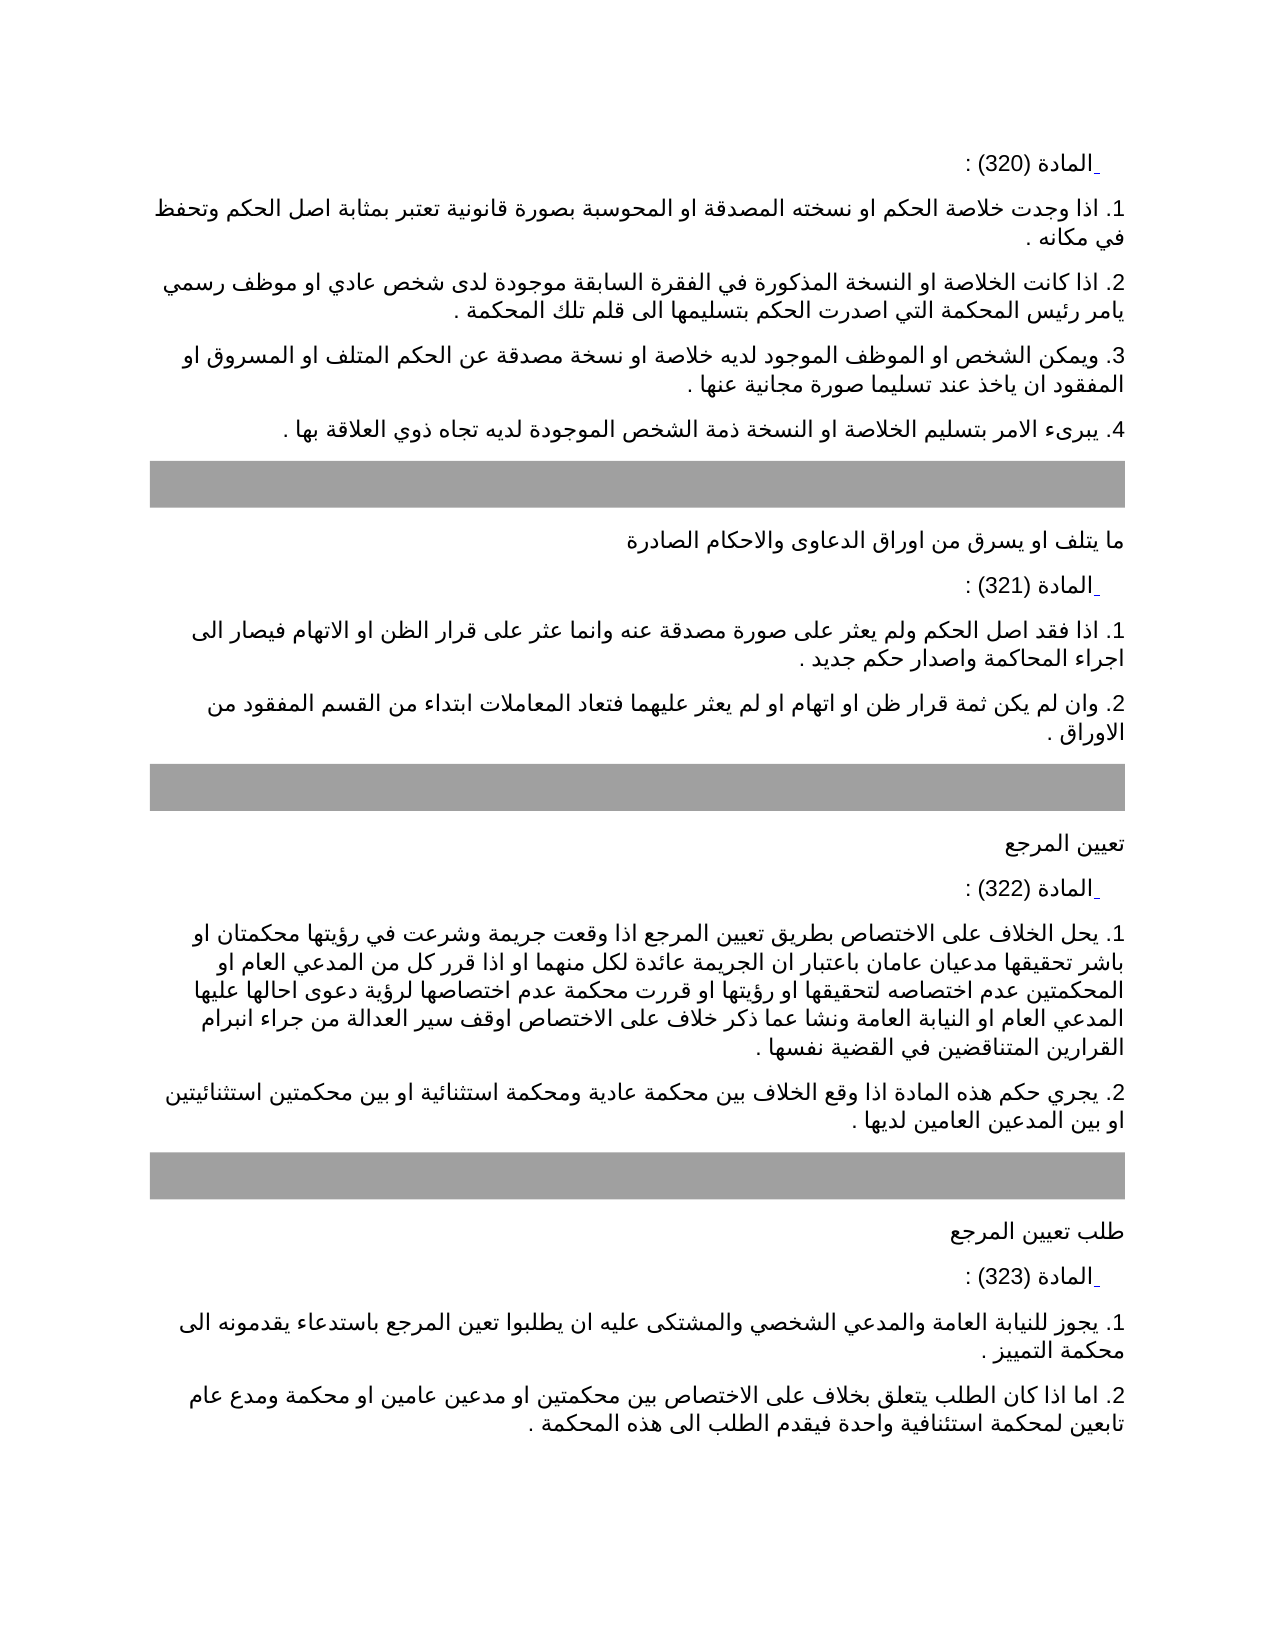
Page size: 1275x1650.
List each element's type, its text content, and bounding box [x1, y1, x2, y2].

text 2. يجري حكم هذه المادة اذا وقع الخلاف بين محكمة عادية ومحكمة استثنائية او بين محكمتين استثنائيتين او بين المدعين العامين لديها . [150, 1079, 1125, 1134]
text المادة (322) : [150, 875, 1125, 901]
text 4. يبرىء الامر بتسليم الخلاصة او النسخة ذمة الشخص الموجودة لديه تجاه ذوي العلاقة بها . [150, 416, 1125, 442]
text المادة (321) : [150, 572, 1125, 598]
text 2. اذا كانت الخلاصة او النسخة المذكورة في الفقرة السابقة موجودة لدى شخص عادي او موظف رسمي يامر رئيس المحكمة التي اصدرت الحكم بتسليمها الى قلم تلك المحكمة . [150, 269, 1125, 323]
text المادة (323) : [150, 1263, 1125, 1290]
text 3. ويمكن الشخص او الموظف الموجود لديه خلاصة او نسخة مصدقة عن الحكم المتلف او المسروق او المفقود ان ياخذ عند تسليما صورة مجانية عنها . [150, 342, 1125, 397]
text ما يتلف او يسرق من اوراق الدعاوى والاحكام الصادرة [150, 527, 1125, 553]
text طلب تعيين المرجع [150, 1218, 1125, 1244]
text 2. اما اذا كان الطلب يتعلق بخلاف على الاختصاص بين محكمتين او مدعين عامين او محكمة ومدع عام تابعين لمحكمة استئنافية واحدة فيقدم الطلب الى هذه المحكمة . [150, 1382, 1125, 1437]
text المادة (320) : [150, 150, 1125, 176]
text 2. وان لم يكن ثمة قرار ظن او اتهام او لم يعثر عليهما فتعاد المعاملات ابتداء من القسم المفقود من الاوراق . [150, 690, 1125, 745]
text 1. يجوز للنيابة العامة والمدعي الشخصي والمشتكى عليه ان يطلبوا تعين المرجع باستدعاء يقدمونه الى محكمة التمييز . [150, 1308, 1125, 1363]
text 1. اذا فقد اصل الحكم ولم يعثر على صورة مصدقة عنه وانما عثر على قرار الظن او الاتهام فيصار الى اجراء المحاكمة واصدار حكم جديد . [150, 617, 1125, 672]
text 1. يحل الخلاف على الاختصاص بطريق تعيين المرجع اذا وقعت جريمة وشرعت في رؤيتها محكمتان او باشر تحقيقها مدعيان عامان باعتبار ان الجريمة عائدة لكل منهما او اذا قرر كل من المدعي العام او المحكمتين عدم اختصاصه لتحقيقها او رؤيتها او قررت محكمة عدم اختصاصها لرؤية دعوى احالها عليها المدعي العام او النيابة العامة ونشا عما ذكر خلاف على الاختصاص اوقف سير العدالة من جراء انبرام القرارين المتناقضين في القضية نفسها . [150, 920, 1125, 1060]
text 1. اذا وجدت خلاصة الحكم او نسخته المصدقة او المحوسبة بصورة قانونية تعتبر بمثابة اصل الحكم وتحفظ في مكانه . [150, 195, 1125, 250]
text تعيين المرجع [150, 830, 1125, 856]
